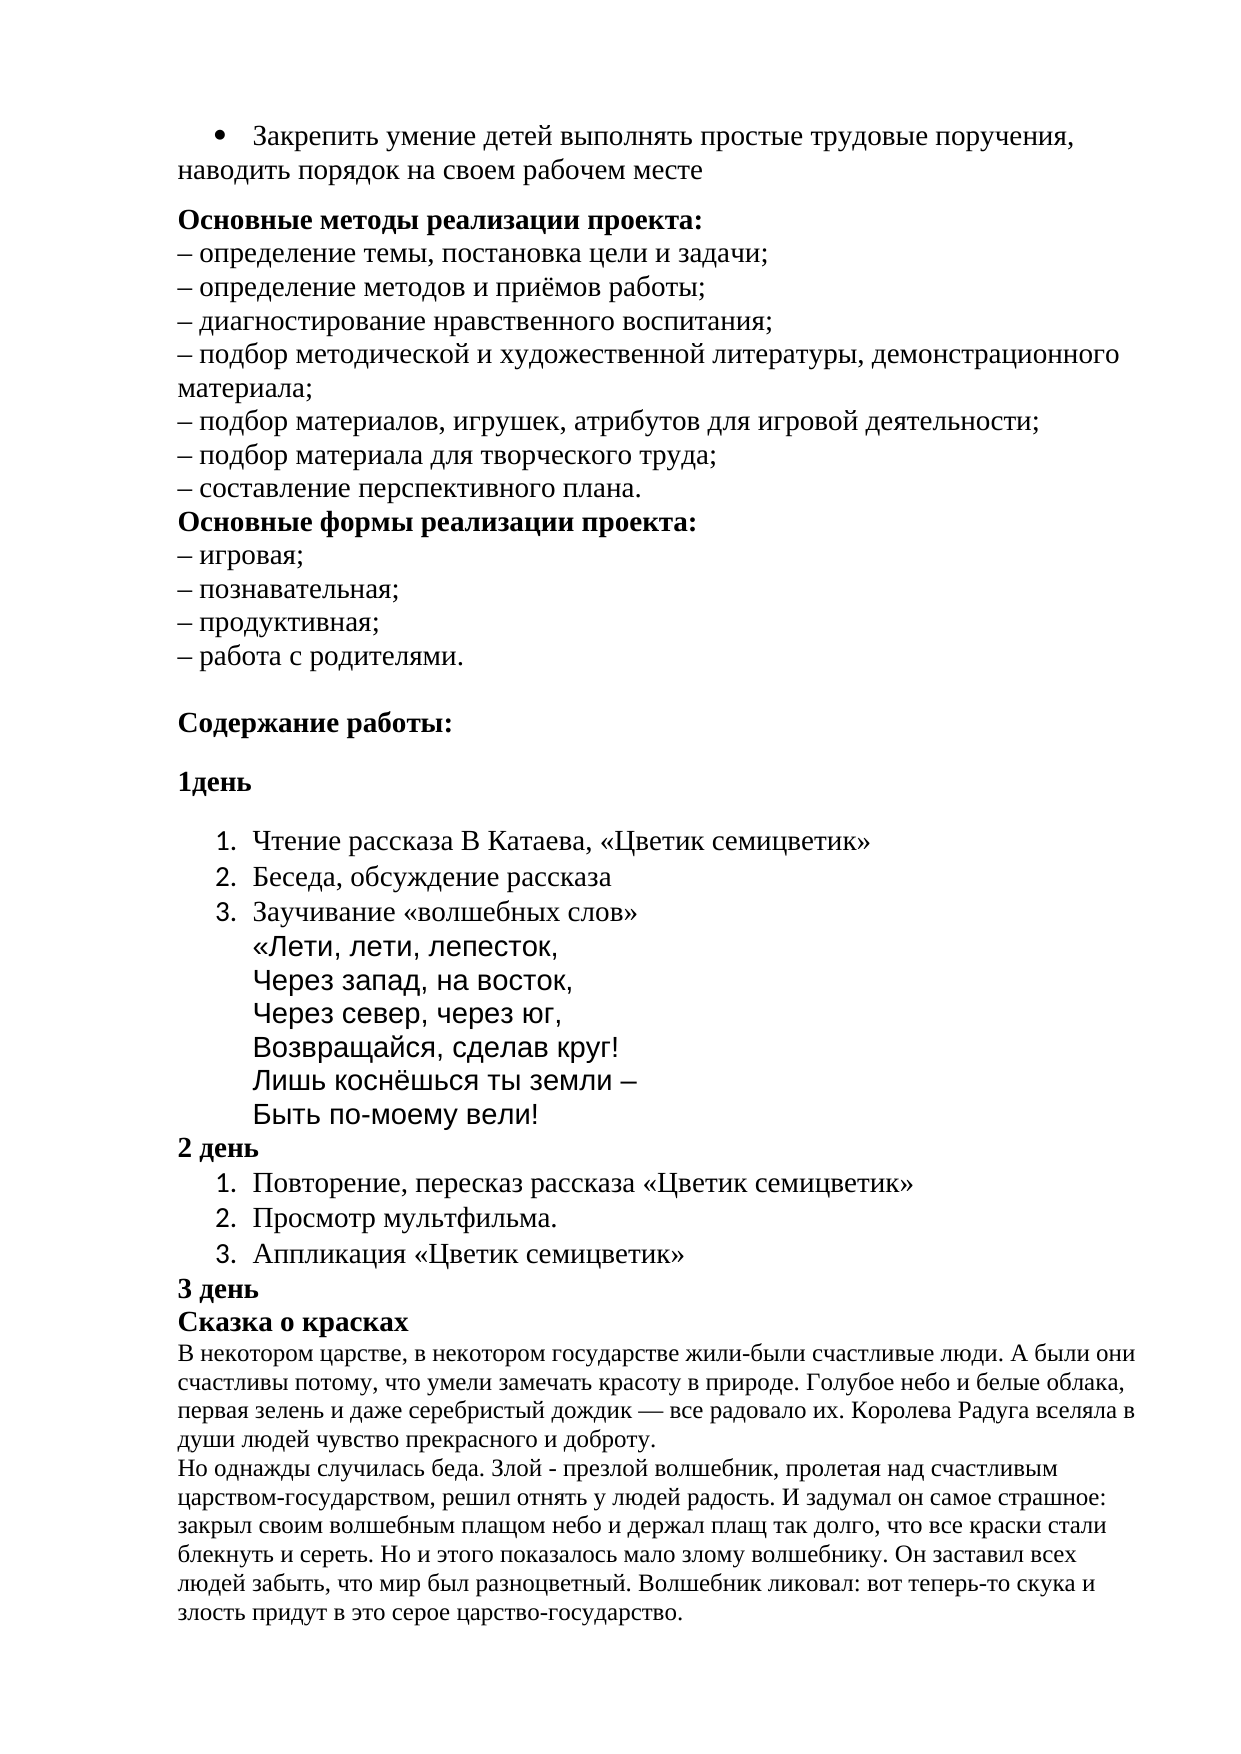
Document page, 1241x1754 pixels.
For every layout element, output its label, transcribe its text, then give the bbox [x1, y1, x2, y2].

text – продуктивная; [177, 604, 1152, 638]
text 2 день [177, 1130, 1152, 1164]
list Чтение рассказа В Катаева, «Цветик семицветик» [215, 822, 1152, 858]
list Заучивание «волшебных слов» [215, 893, 1152, 929]
text – подбор материала для творческого труда; [177, 437, 1152, 470]
text – определение методов и приёмов работы; [177, 269, 1152, 303]
text · Закрепить умение детей выполнять простые трудовые поручения, [215, 118, 1140, 152]
text 1день [177, 764, 1152, 797]
text – познавательная; [177, 571, 1152, 604]
text Но однажды случилась беда. Злой - презлой волшебник, пролетая над счастливым царством-государством, решил отнять у людей радость. И задумал он самое страшное: закрыл своим волшебным плащом небо и держал плащ так долго, что все краски стали блекнуть и сереть. Но и этого показалось мало злому волшебнику. Он заставил всех людей забыть, что мир был разноцветный. Волшебник ликовал: вот теперь-то скука и злость придут в это серое царство-государство. [177, 1453, 1152, 1625]
list Просмотр мультфильма. [215, 1199, 1152, 1235]
text – диагностирование нравственного воспитания; [177, 303, 1152, 336]
text «Лети, лети, лепесток, Через запад, на восток, Через север, через юг, Возвращайся, сделав круг! Лишь коснёшься ты земли – Быть по-моему вели! [539, 929, 1152, 1130]
text – составление перспективного плана. [177, 470, 1152, 504]
text В некотором царстве, в некотором государстве жили-были счастливые люди. А были они счастливы потому, что умели замечать красоту в природе. Голубое небо и белые облака, первая зелень и даже серебристый дождик — все радовало их. Королева Радуга вселяла в души людей чувство прекрасного и доброту. [177, 1338, 1152, 1453]
list Аппликация «Цветик семицветик» [215, 1235, 1152, 1271]
text Основные методы реализации проекта: [177, 202, 1152, 236]
text Сказка о красках [177, 1304, 1152, 1338]
text – определение темы, постановка цели и задачи; [177, 236, 1152, 269]
list Беседа, обсуждение рассказа [215, 858, 1152, 893]
text Содержание работы: [177, 705, 1152, 739]
text – подбор методической и художественной литературы, демонстрационного материала; [177, 336, 1152, 403]
text 3 день [177, 1271, 1152, 1304]
text Основные формы реализации проекта: [177, 504, 1152, 537]
text – игровая; [177, 537, 1152, 571]
text – работа с родителями. [177, 638, 1152, 672]
text наводить порядок на своем рабочем месте [177, 152, 1140, 185]
list Повторение, пересказ рассказа «Цветик семицветик» [215, 1164, 1152, 1199]
text – подбор материалов, игрушек, атрибутов для игровой деятельности; [177, 403, 1152, 437]
